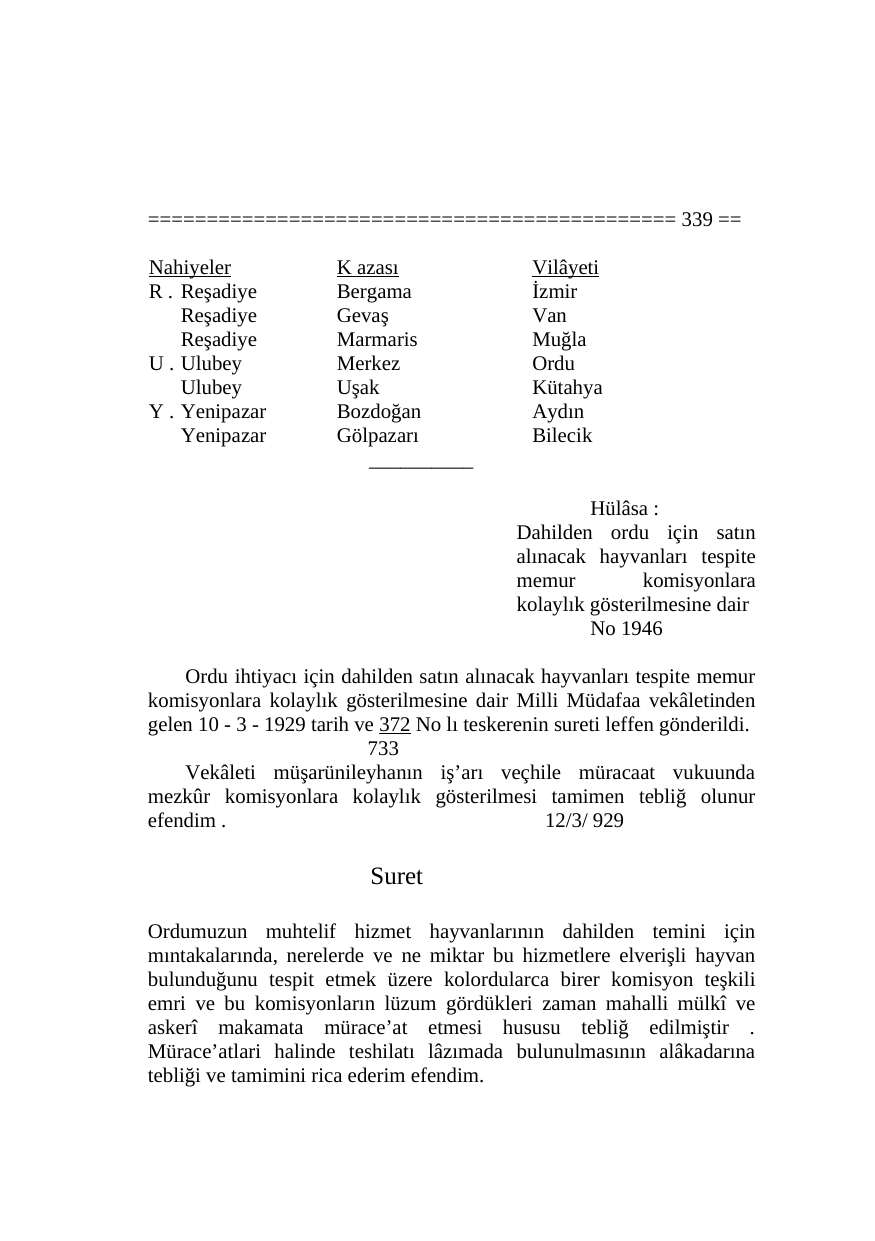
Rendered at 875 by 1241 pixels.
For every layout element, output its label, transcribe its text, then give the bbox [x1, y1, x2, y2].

text 733 [148, 736, 756, 760]
text ============================================= 339 == [148, 207, 756, 231]
text U . Ulubey Merkez Ordu [149, 351, 756, 375]
text Reşadiye Gevaş Van [149, 303, 756, 327]
text No 1946 [516, 616, 756, 640]
text Hülâsa : [590, 496, 756, 519]
text Y . Yenipazar Bozdoğan Aydın [149, 399, 756, 423]
text Yenipazar Gölpazarı Bilecik [149, 423, 756, 447]
text Ordu ihtiyacı için dahilden satın alınacak hayvanları tespite memur komisyonlara kolaylık gösterilmesine dair Milli Müdafaa vekâletinden gelen 10 - 3 - 1929 tarih ve 372 No lı teskerenin sureti leffen gönderildi. [148, 664, 756, 736]
text __________ [295, 447, 756, 471]
text Reşadiye Marmaris Muğla [149, 327, 756, 351]
text Ulubey Uşak Kütahya [149, 375, 756, 399]
text Vekâleti müşarünileyhanın iş’arı veçhile müracaat vukuunda mezkûr komisyonlara kolaylık gösterilmesi tamimen tebliğ olunur efendim . 12/3/ 929 [148, 760, 756, 832]
text R . Reşadiye Bergama İzmir [149, 279, 756, 303]
text Nahiyeler K azası Vilâyeti [149, 255, 756, 279]
text Dahilden ordu için satın alınacak hayvanları tespite memur komisyonlara kolaylık gösterilmesine dair [516, 519, 756, 616]
text Ordumuzun muhtelif hizmet hayvanlarının dahilden temini için mıntakalarında, nerelerde ve ne miktar bu hizmetlere elverişli hayvan bulunduğunu tespit etmek üzere kolordularca birer komisyon teşkili emri ve bu komisyonların lüzum gördükleri zaman mahalli mülkî ve askerî makamata mürace’at etmesi hususu tebliğ edilmiştir . Mürace’atlari halinde teshilatı lâzımada bulunulmasının alâkadarına tebliği ve tamimini rica ederim efendim. [148, 919, 756, 1087]
text Suret [221, 861, 756, 890]
